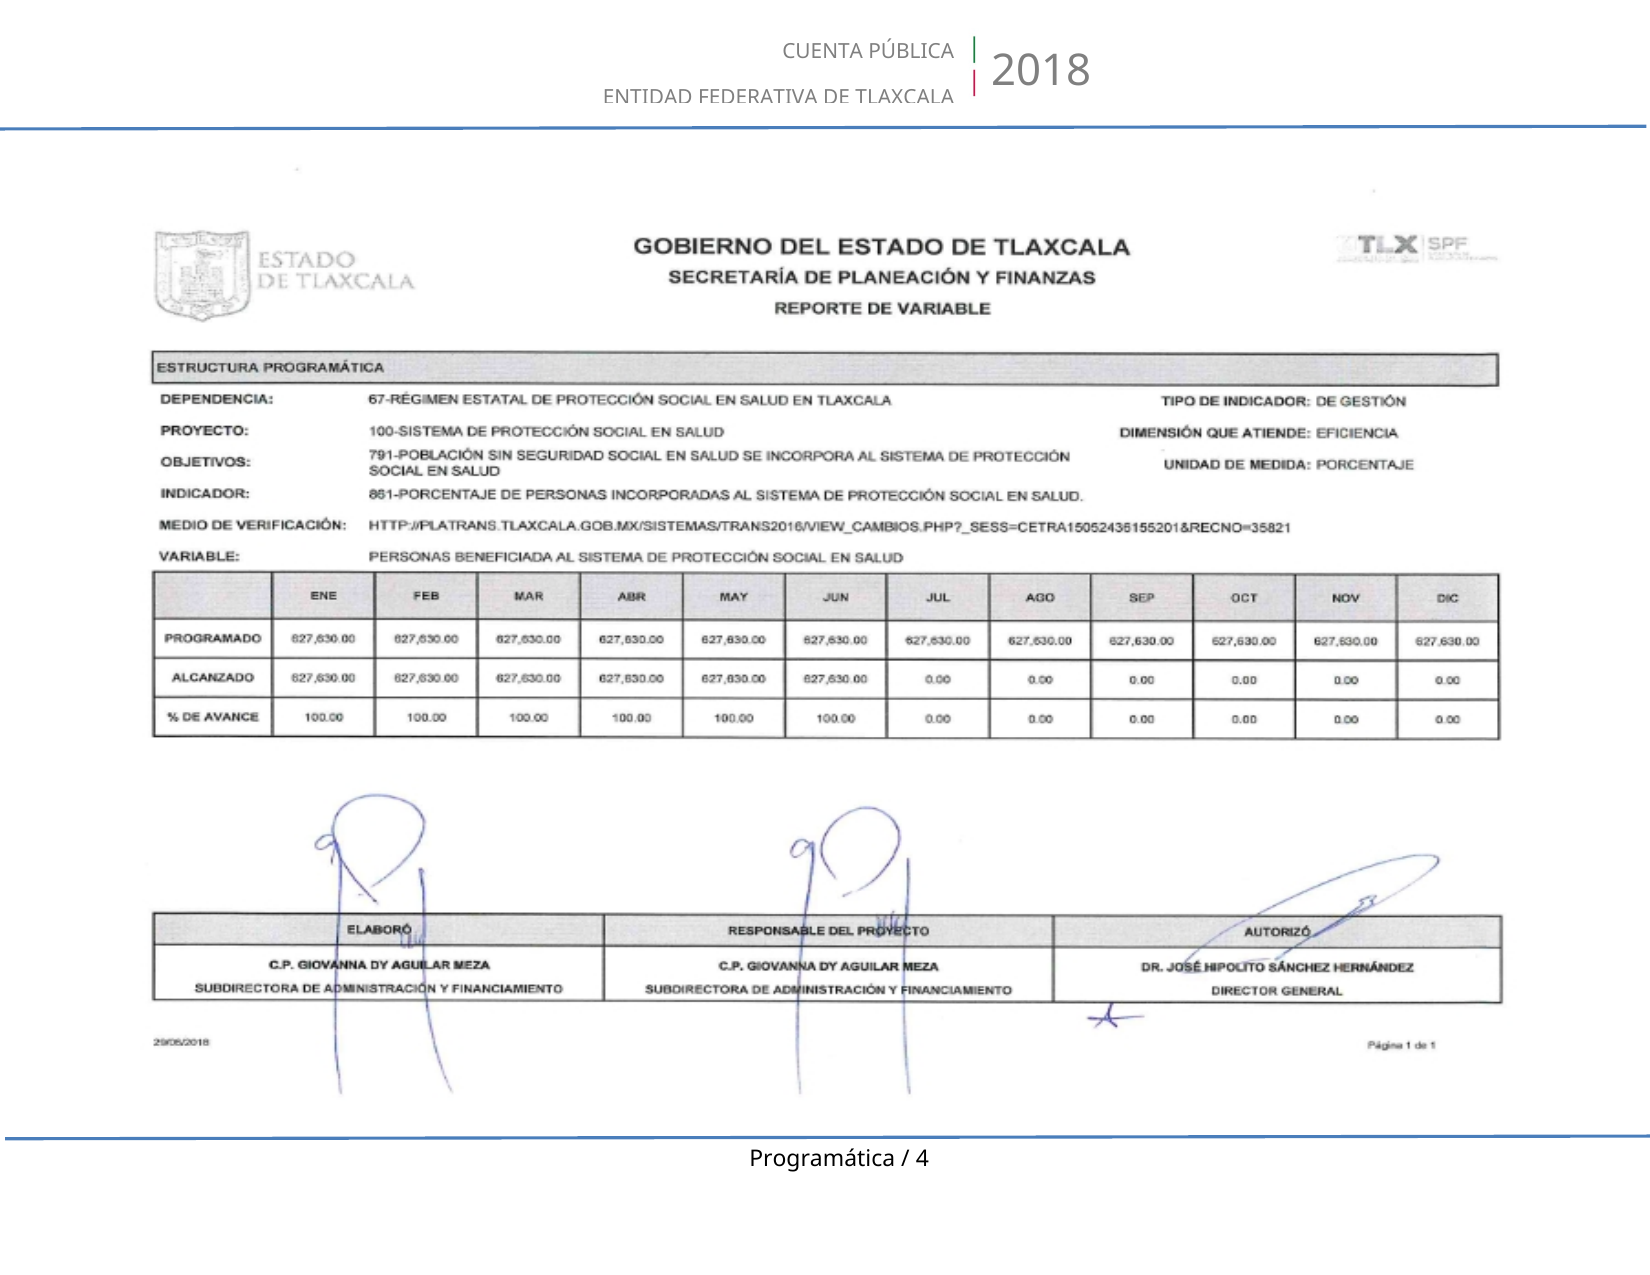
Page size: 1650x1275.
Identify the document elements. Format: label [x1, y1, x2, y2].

picture [112, 150, 1560, 1107]
picture [968, 28, 985, 99]
